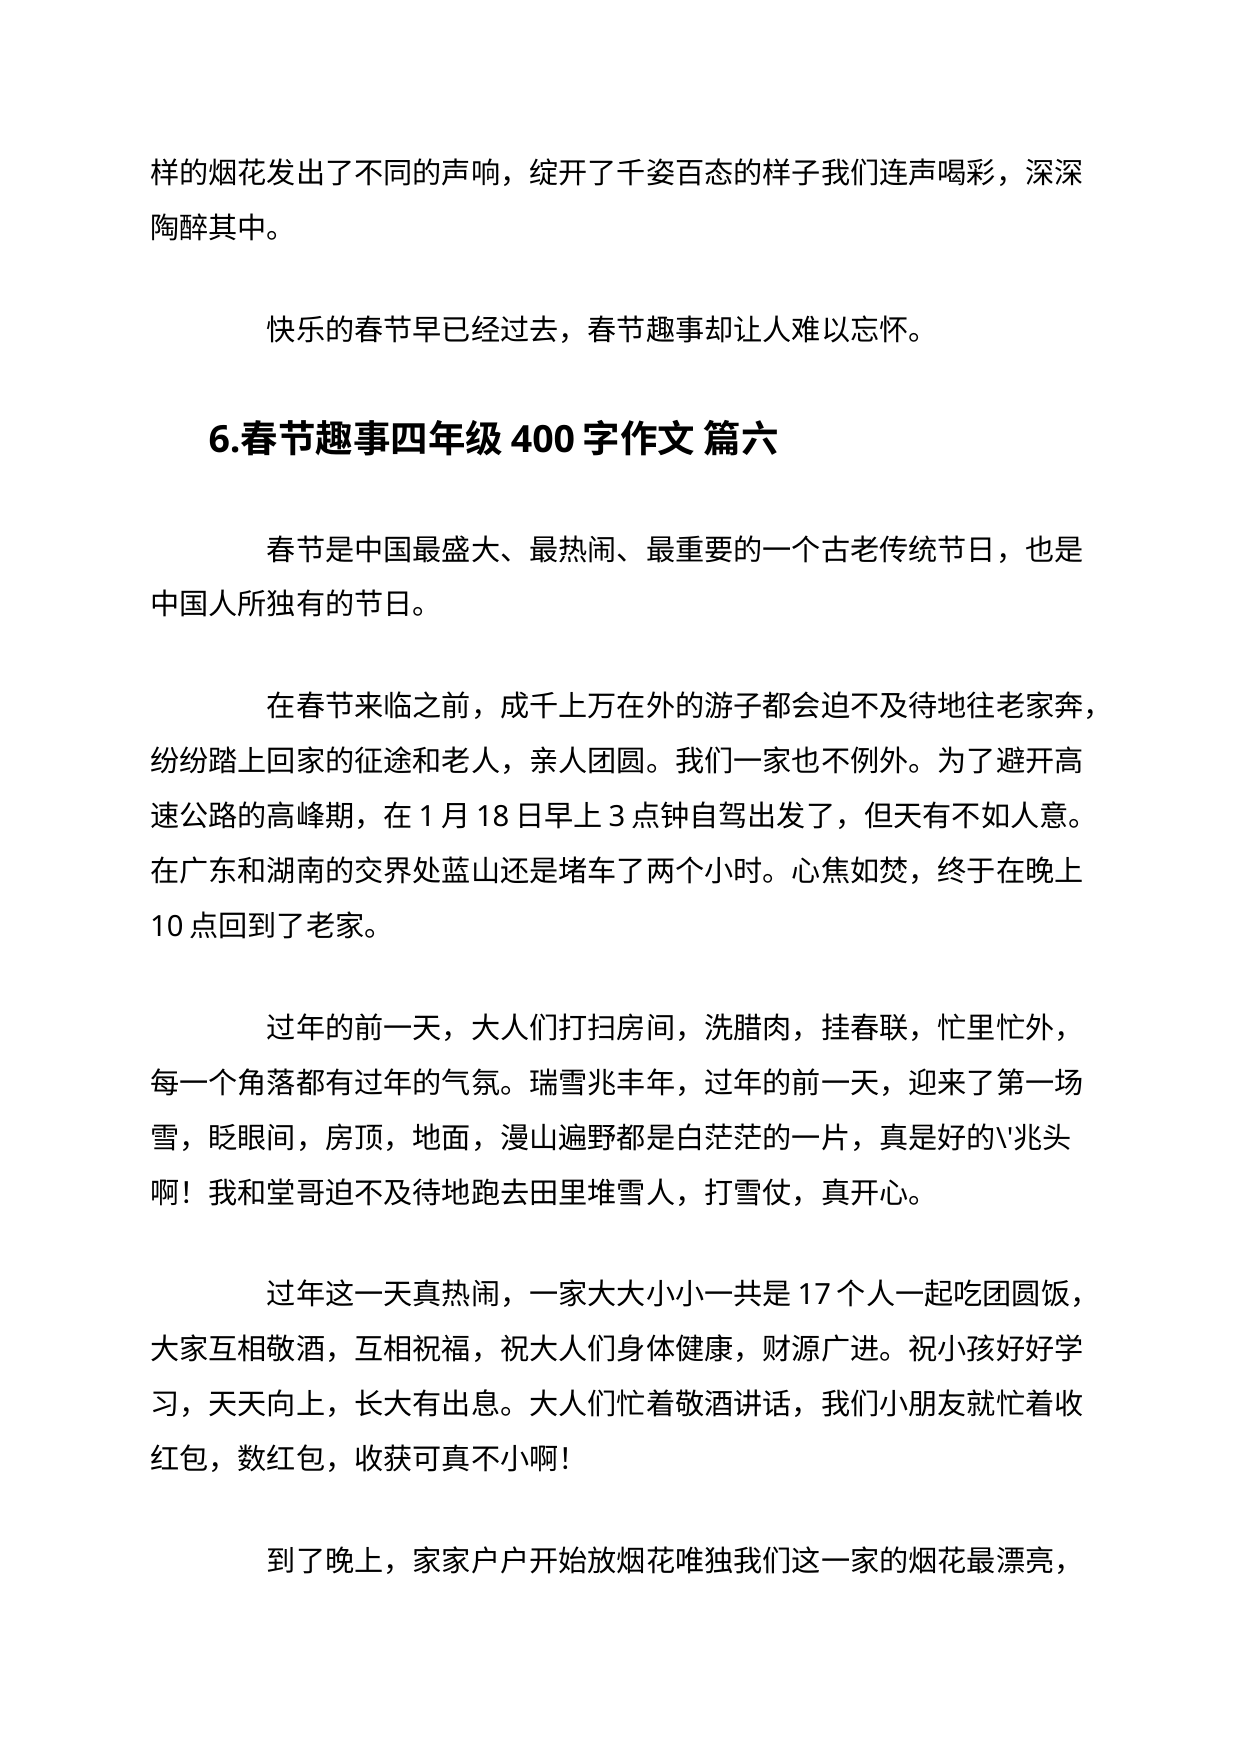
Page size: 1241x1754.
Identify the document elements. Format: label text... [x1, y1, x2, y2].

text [150, 150, 1090, 247]
text 过年的前一天，大人们打扫房间，洗腊肉，挂春联，忙里忙外，每一个角落都有过年的气氛。瑞雪兆丰年，过年的前一天，迎来了第一场雪，眨眼间，房顶，地面，漫山遍野都是白茫茫的一片，真是好的\'兆头啊！我和堂哥迫不及待地跑去田里堆雪人，打雪仗，真开心。 [150, 1004, 1090, 1211]
text 过年这一天真热闹，一家大大小小一共是17个人一起吃团圆饭，大家互相敬酒，互相祝福，祝大人们身体健康，财源广进。祝小孩好好学习，天天向上，长大有出息。大人们忙着敬酒讲话，我们小朋友就忙着收红包，数红包，收获可真不小啊！ [150, 1271, 1090, 1478]
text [150, 1537, 1090, 1580]
text 6.春节趣事四年级400字作文 篇六 [150, 408, 1090, 463]
text 春节是中国最盛大、最热闹、最重要的一个古老传统节日，也是中国人所独有的节日。 [150, 526, 1090, 623]
text 快乐的春节早已经过去，春节趣事却让人难以忘怀。 [150, 307, 1090, 349]
text 在春节来临之前，成千上万在外的游子都会迫不及待地往老家奔，纷纷踏上回家的征途和老人，亲人团圆。我们一家也不例外。为了避开高速公路的高峰期，在1月18日早上3点钟自驾出发了，但天有不如人意。在广东和湖南的交界处蓝山还是堵车了两个小时。心焦如焚，终于在晚上10点回到了老家。 [150, 683, 1090, 945]
